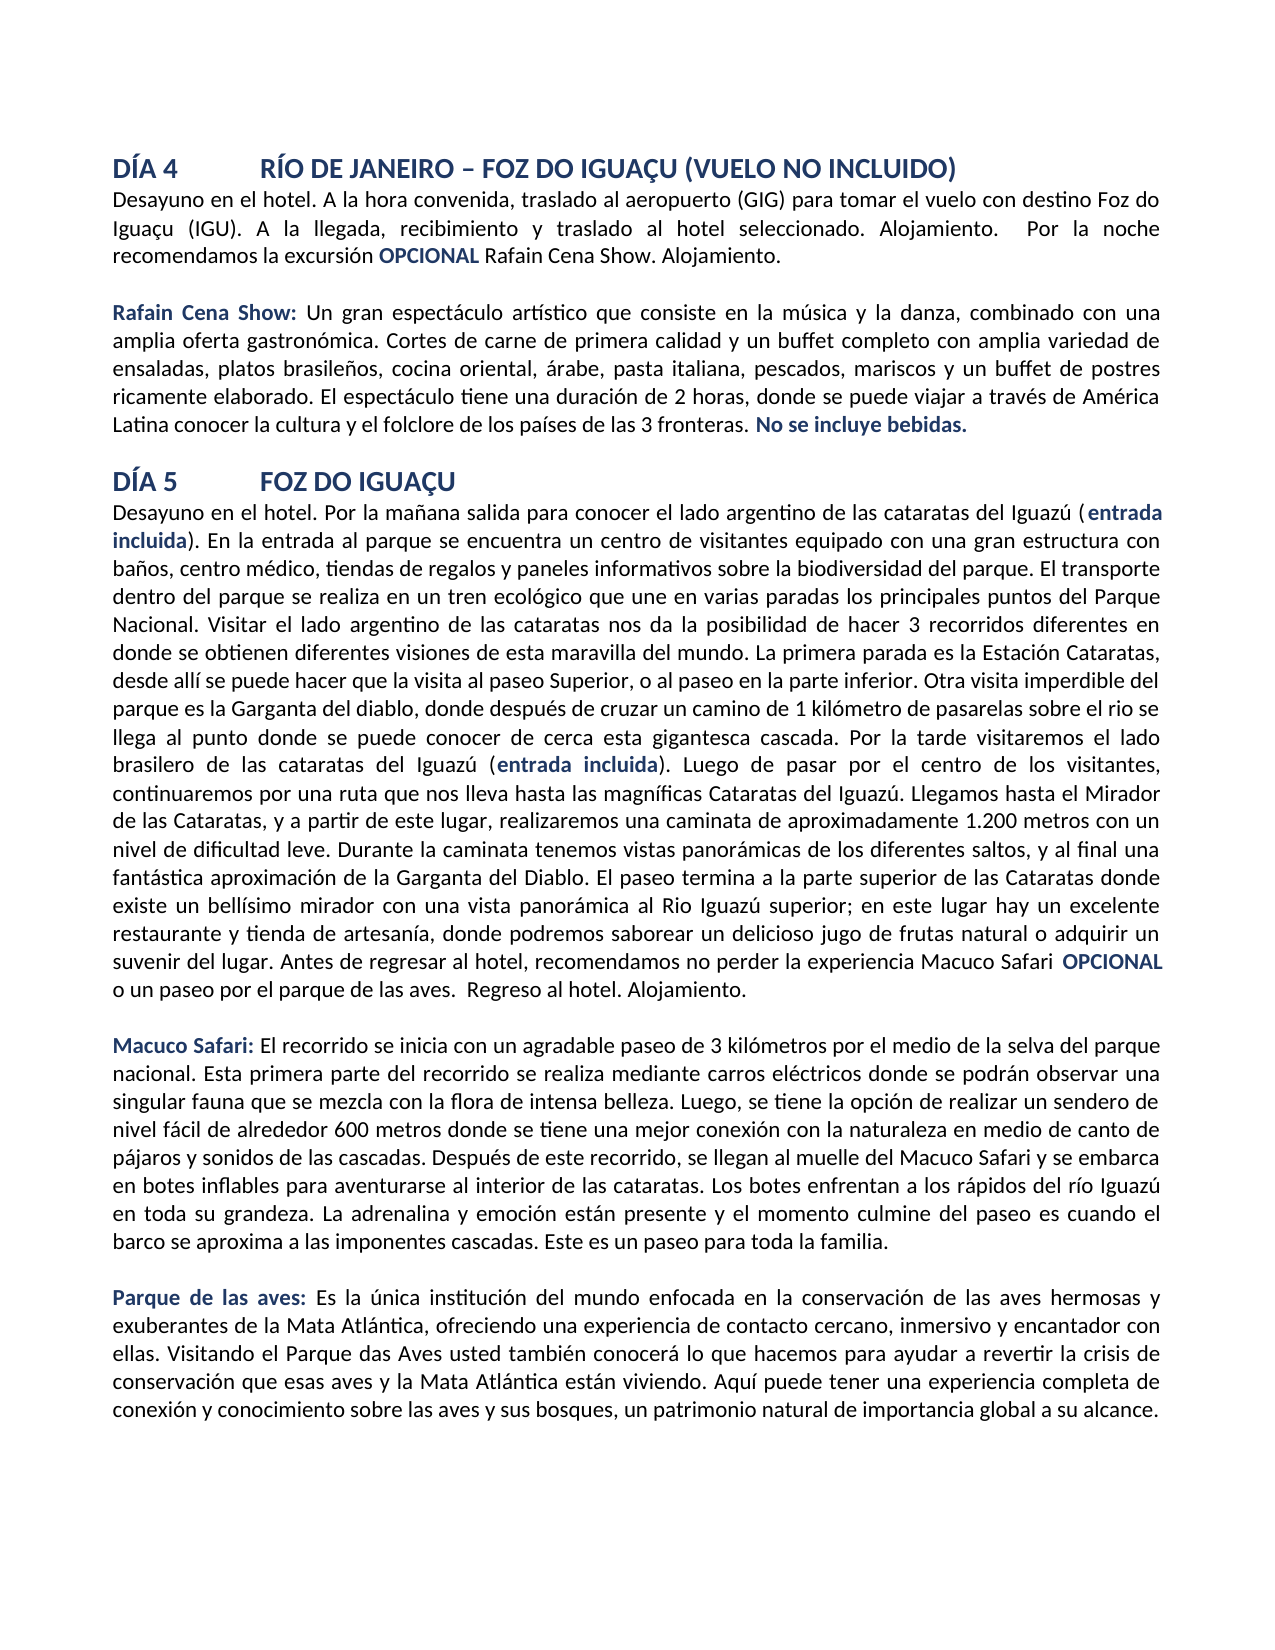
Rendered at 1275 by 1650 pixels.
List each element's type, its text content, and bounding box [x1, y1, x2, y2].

text Macuco Safari: El recorrido se inicia con un agradable paseo de 3 kilómetros por el medio de la selva del parque nacional. Esta primera parte del recorrido se realiza mediante carros eléctricos donde se podrán observar una singular fauna que se mezcla con la flora de intensa belleza. Luego, se tiene la opción de realizar un sendero de nivel fácil de alrededor 600 metros donde se tiene una mejor conexión con la naturaleza en medio de canto de pájaros y sonidos de las cascadas. Después de este recorrido, se llegan al muelle del Macuco Safari y se embarca en botes inflables para aventurarse al interior de las cataratas. Los botes enfrentan a los rápidos del río Iguazú en toda su grandeza. La adrenalina y emoción están presente y el momento culmine del paseo es cuando el barco se aproxima a las imponentes cascadas. Este es un paseo para toda la familia. [112, 1031, 1162, 1255]
text Parque de las aves: Es la única institución del mundo enfocada en la conservación de las aves hermosas y exuberantes de la Mata Atlántica, ofreciendo una experiencia de contacto cercano, inmersivo y encantador con ellas. Visitando el Parque das Aves usted también conocerá lo que hacemos para ayudar a revertir la crisis de conservación que esas aves y la Mata Atlántica están viviendo. Aquí puede tener una experiencia completa de conexión y conocimiento sobre las aves y sus bosques, un patrimonio natural de importancia global a su alcance. [112, 1283, 1162, 1423]
text Desayuno en el hotel. Por la mañana salida para conocer el lado argentino de las cataratas del Iguazú (entrada incluida). En la entrada al parque se encuentra un centro de visitantes equipado con una gran estructura con baños, centro médico, tiendas de regalos y paneles informativos sobre la biodiversidad del parque. El transporte dentro del parque se realiza en un tren ecológico que une en varias paradas los principales puntos del Parque Nacional. Visitar el lado argentino de las cataratas nos da la posibilidad de hacer 3 recorridos diferentes en donde se obtienen diferentes visiones de esta maravilla del mundo. La primera parada es la Estación Cataratas, desde allí se puede hacer que la visita al paseo Superior, o al paseo en la parte inferior. Otra visita imperdible del parque es la Garganta del diablo, donde después de cruzar un camino de 1 kilómetro de pasarelas sobre el rio se llega al punto donde se puede conocer de cerca esta gigantesca cascada. Por la tarde visitaremos el lado brasilero de las cataratas del Iguazú (entrada incluida). Luego de pasar por el centro de los visitantes, continuaremos por una ruta que nos lleva hasta las magníficas Cataratas del Iguazú. Llegamos hasta el Mirador de las Cataratas, y a partir de este lugar, realizaremos una caminata de aproximadamente 1.200 metros con un nivel de dificultad leve. Durante la caminata tenemos vistas panorámicas de los diferentes saltos, y al final una fantástica aproximación de la Garganta del Diablo. El paseo termina a la parte superior de las Cataratas donde existe un bellísimo mirador con una vista panorámica al Rio Iguazú superior; en este lugar hay un excelente restaurante y tienda de artesanía, donde podremos saborear un delicioso jugo de frutas natural o adquirir un suvenir del lugar. Antes de regresar al hotel, recomendamos no perder la experiencia Macuco Safari OPCIONAL o un paseo por el parque de las aves. Regreso al hotel. Alojamiento. [112, 498, 1162, 1003]
text DÍA 5 FOZ DO IGUAÇU [112, 463, 1162, 498]
text Rafain Cena Show: Un gran espectáculo artístico que consiste en la música y la danza, combinado con una amplia oferta gastronómica. Cortes de carne de primera calidad y un buffet completo con amplia variedad de ensaladas, platos brasileños, cocina oriental, árabe, pasta italiana, pescados, mariscos y un buffet de postres ricamente elaborado. El espectáculo tiene una duración de 2 horas, donde se puede viajar a través de América Latina conocer la cultura y el folclore de los países de las 3 fronteras. No se incluye bebidas. [112, 298, 1162, 438]
text Desayuno en el hotel. A la hora convenida, traslado al aeropuerto (GIG) para tomar el vuelo con destino Foz do Iguaçu (IGU). A la llegada, recibimiento y traslado al hotel seleccionado. Alojamiento. Por la noche recomendamos la excursión OPCIONAL Rafain Cena Show. Alojamiento. [112, 186, 1162, 270]
text DÍA 4 RÍO DE JANEIRO – FOZ DO IGUAÇU (VUELO NO INCLUIDO) [112, 150, 1162, 186]
